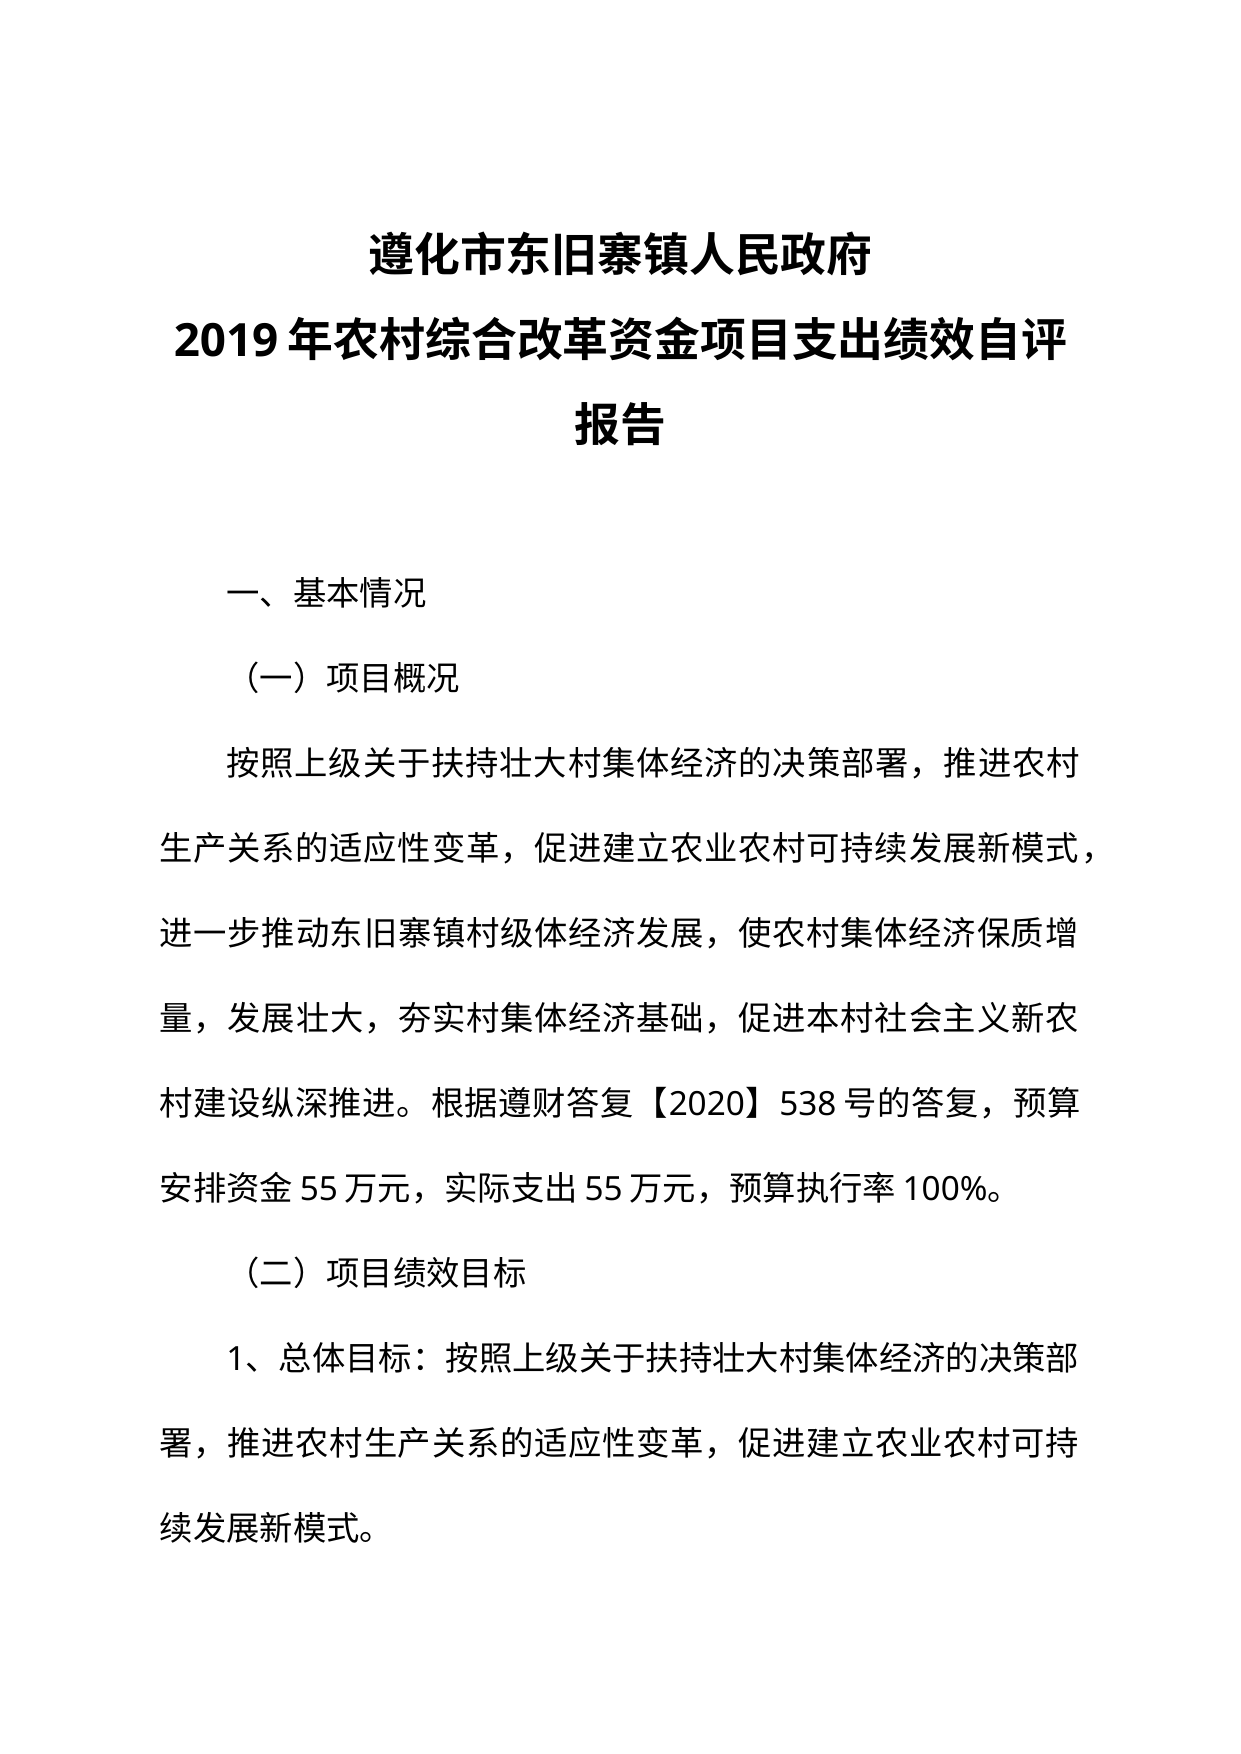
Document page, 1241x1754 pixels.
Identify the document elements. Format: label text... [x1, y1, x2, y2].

list 总体目标：按照上级关于扶持壮大村集体经济的决策部署，推进农村生产关系的适应性变革，促进建立农业农村可持续发展新模式。 [159, 1314, 1081, 1569]
text 一、基本情况 [159, 549, 1081, 634]
text 遵化市东旧寨镇人民政府 [159, 209, 1081, 294]
text 按照上级关于扶持壮大村集体经济的决策部署，推进农村生产关系的适应性变革，促进建立农业农村可持续发展新模式，进一步推动东旧寨镇村级体经济发展，使农村集体经济保质增量，发展壮大，夯实村集体经济基础，促进本村社会主义新农村建设纵深推进。根据遵财答复【2020】538号的答复，预算安排资金55万元，实际支出55万元，预算执行率100%。 [159, 719, 1081, 1229]
text （一）项目概况 [159, 634, 1081, 719]
text 2019年农村综合改革资金项目支出绩效自评报告 [159, 294, 1081, 464]
list 项目绩效目标 [159, 1229, 1081, 1314]
